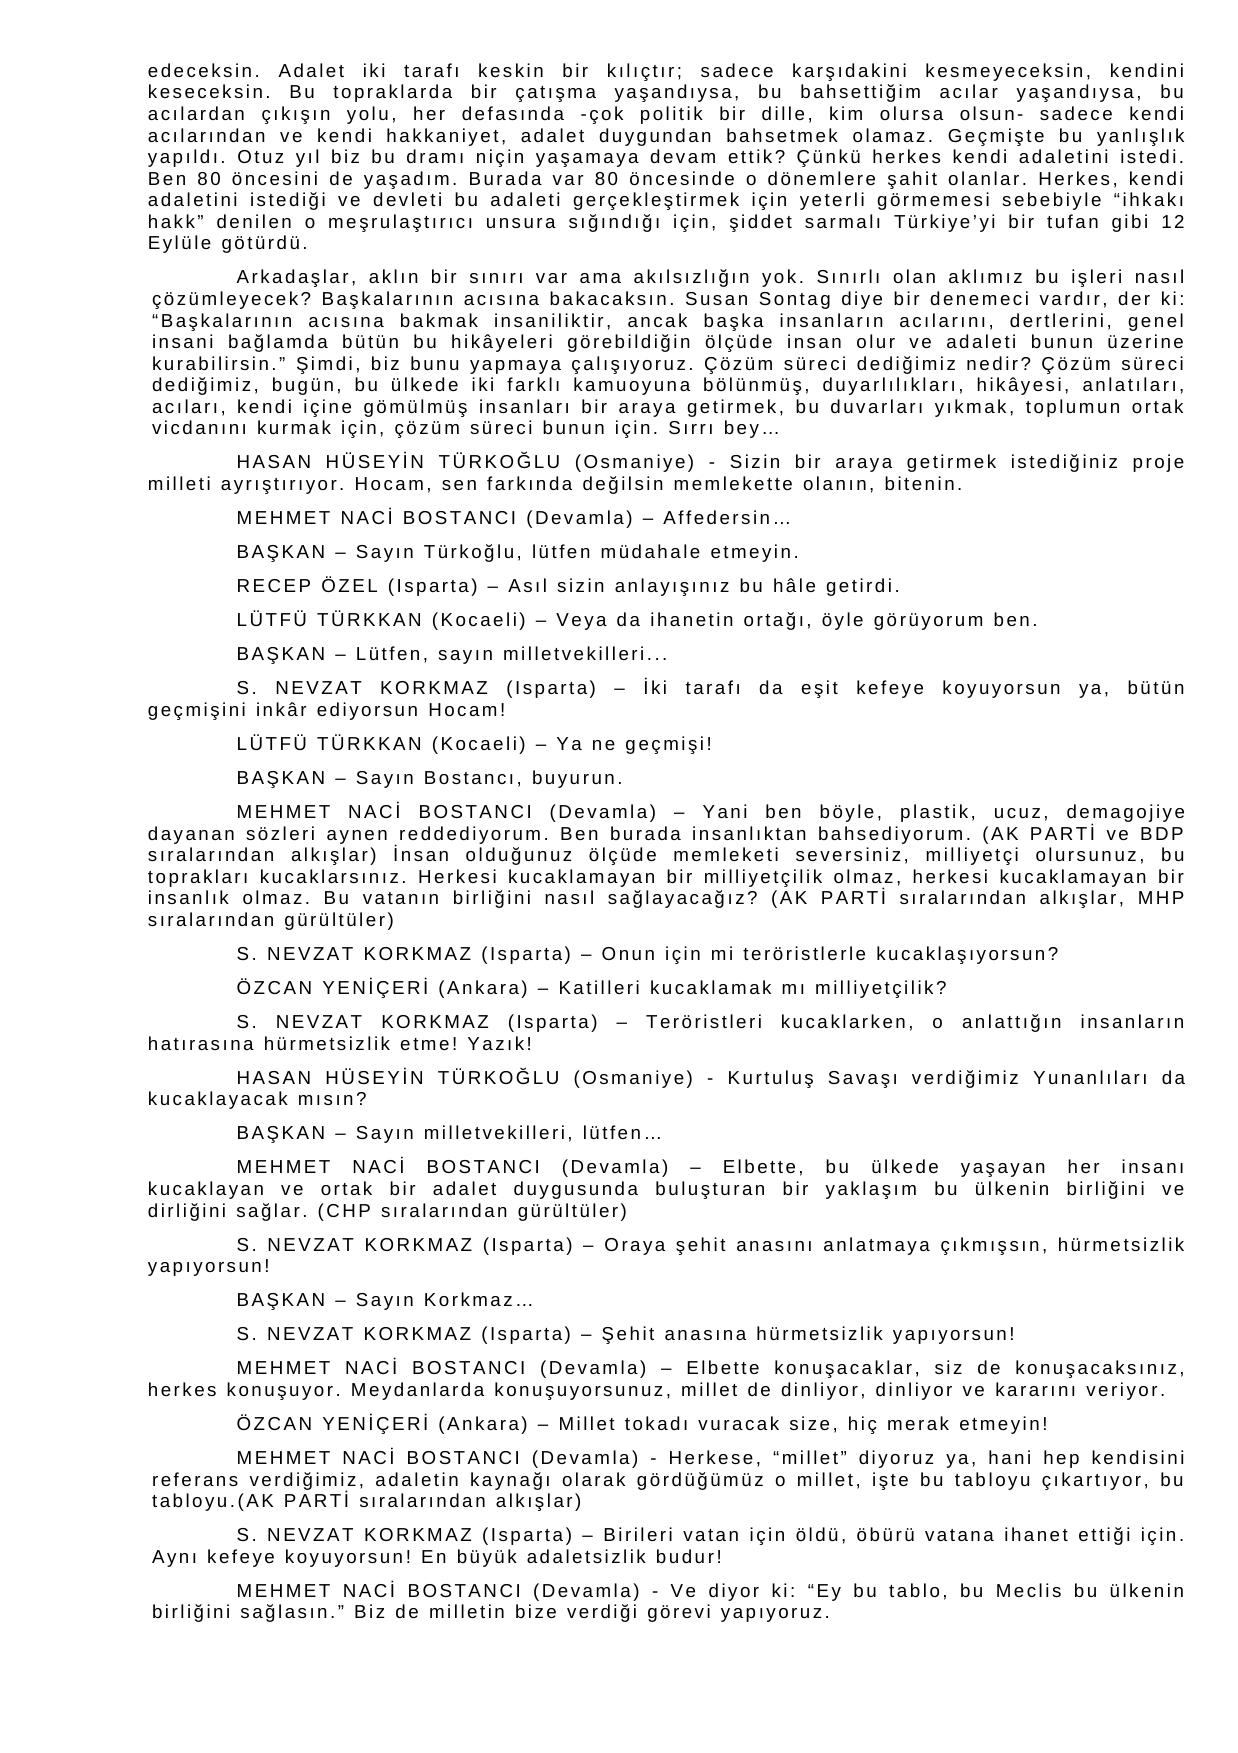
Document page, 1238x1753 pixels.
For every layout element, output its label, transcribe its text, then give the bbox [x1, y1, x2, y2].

text MEHMET NACİ BOSTANCI (Devamla) – Elbette konuşacaklar, siz de konuşacaksınız, herkes konuşuyor. Meydanlarda konuşuyorsunuz, millet de dinliyor, dinliyor ve kararını veriyor. [148, 1357, 1186, 1400]
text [148, 60, 1186, 254]
text S. NEVZAT KORKMAZ (Isparta) – Oraya şehit anasını anlatmaya çıkmışsın, hürmetsizlik yapıyorsun! [148, 1233, 1186, 1277]
text MEHMET NACİ BOSTANCI (Devamla) – Affedersin… [148, 507, 1186, 528]
text RECEP ÖZEL (Isparta) – Asıl sizin anlayışınız bu hâle getirdi. [148, 575, 1186, 597]
text MEHMET NACİ BOSTANCI (Devamla) - Herkese, “millet” diyoruz ya, hani hep kendisini referans verdiğimiz, adaletin kaynağı olarak gördüğümüz o millet, işte bu tabloyu çıkartıyor, bu tabloyu.(AK PARTİ sıralarından alkışlar) [152, 1447, 1186, 1512]
text LÜTFÜ TÜRKKAN (Kocaeli) – Veya da ihanetin ortağı, öyle görüyorum ben. [148, 609, 1186, 631]
text S. NEVZAT KORKMAZ (Isparta) – İki tarafı da eşit kefeye koyuyorsun ya, bütün geçmişini inkâr ediyorsun Hocam! [148, 677, 1186, 720]
text BAŞKAN – Sayın Korkmaz… [148, 1289, 1186, 1311]
text MEHMET NACİ BOSTANCI (Devamla) – Yani ben böyle, plastik, ucuz, demagojiye dayanan sözleri aynen reddediyorum. Ben burada insanlıktan bahsediyorum. (AK PARTİ ve BDP sıralarından alkışlar) İnsan olduğunuz ölçüde memleketi seversiniz, milliyetçi olursunuz, bu toprakları kucaklarsınız. Herkesi kucaklamayan bir milliyetçilik olmaz, herkesi kucaklamayan bir insanlık olmaz. Bu vatanın birliğini nasıl sağlayacağız? (AK PARTİ sıralarından alkışlar, MHP sıralarından gürültüler) [148, 801, 1186, 930]
text BAŞKAN – Sayın milletvekilleri, lütfen… [148, 1122, 1186, 1144]
text ÖZCAN YENİÇERİ (Ankara) – Katilleri kucaklamak mı milliyetçilik? [148, 977, 1186, 998]
text Arkadaşlar, aklın bir sınırı var ama akılsızlığın yok. Sınırlı olan aklımız bu işleri nasıl çözümleyecek? Başkalarının acısına bakacaksın. Susan Sontag diye bir denemeci vardır, der ki: “Başkalarının acısına bakmak insaniliktir, ancak başka insanların acılarını, dertlerini, genel insani bağlamda bütün bu hikâyeleri görebildiğin ölçüde insan olur ve adaleti bunun üzerine kurabilirsin.” Şimdi, biz bunu yapmaya çalışıyoruz. Çözüm süreci dediğimiz nedir? Çözüm süreci dediğimiz, bugün, bu ülkede iki farklı kamuoyuna bölünmüş, duyarlılıkları, hikâyesi, anlatıları, acıları, kendi içine gömülmüş insanları bir araya getirmek, bu duvarları yıkmak, toplumun ortak vicdanını kurmak için, çözüm süreci bunun için. Sırrı bey… [152, 266, 1186, 439]
text S. NEVZAT KORKMAZ (Isparta) – Teröristleri kucaklarken, o anlattığın insanların hatırasına hürmetsizlik etme! Yazık! [148, 1011, 1186, 1054]
text MEHMET NACİ BOSTANCI (Devamla) – Elbette, bu ülkede yaşayan her insanı kucaklayan ve ortak bir adalet duygusunda buluşturan bir yaklaşım bu ülkenin birliğini ve dirliğini sağlar. (CHP sıralarından gürültüler) [148, 1156, 1186, 1221]
text BAŞKAN – Sayın Bostancı, buyurun. [148, 767, 1186, 788]
text HASAN HÜSEYİN TÜRKOĞLU (Osmaniye) - Sizin bir araya getirmek istediğiniz proje milleti ayrıştırıyor. Hocam, sen farkında değilsin memlekette olanın, bitenin. [148, 451, 1186, 494]
text MEHMET NACİ BOSTANCI (Devamla) - Ve diyor ki: “Ey bu tablo, bu Meclis bu ülkenin birliğini sağlasın.” Biz de milletin bize verdiği görevi yapıyoruz. [152, 1580, 1186, 1623]
text HASAN HÜSEYİN TÜRKOĞLU (Osmaniye) - Kurtuluş Savaşı verdiğimiz Yunanlıları da kucaklayacak mısın? [148, 1067, 1186, 1110]
text LÜTFÜ TÜRKKAN (Kocaeli) – Ya ne geçmişi! [148, 733, 1186, 754]
text S. NEVZAT KORKMAZ (Isparta) – Şehit anasına hürmetsizlik yapıyorsun! [148, 1323, 1186, 1345]
text BAŞKAN – Lütfen, sayın milletvekilleri... [148, 643, 1186, 665]
text S. NEVZAT KORKMAZ (Isparta) – Onun için mi teröristlerle kucaklaşıyorsun? [148, 943, 1186, 964]
text ÖZCAN YENİÇERİ (Ankara) – Millet tokadı vuracak size, hiç merak etmeyin! [152, 1413, 1186, 1434]
text S. NEVZAT KORKMAZ (Isparta) – Birileri vatan için öldü, öbürü vatana ihanet ettiği için. Aynı kefeye koyuyorsun! En büyük adaletsizlik budur! [152, 1524, 1186, 1567]
text BAŞKAN – Sayın Türkoğlu, lütfen müdahale etmeyin. [148, 541, 1186, 562]
